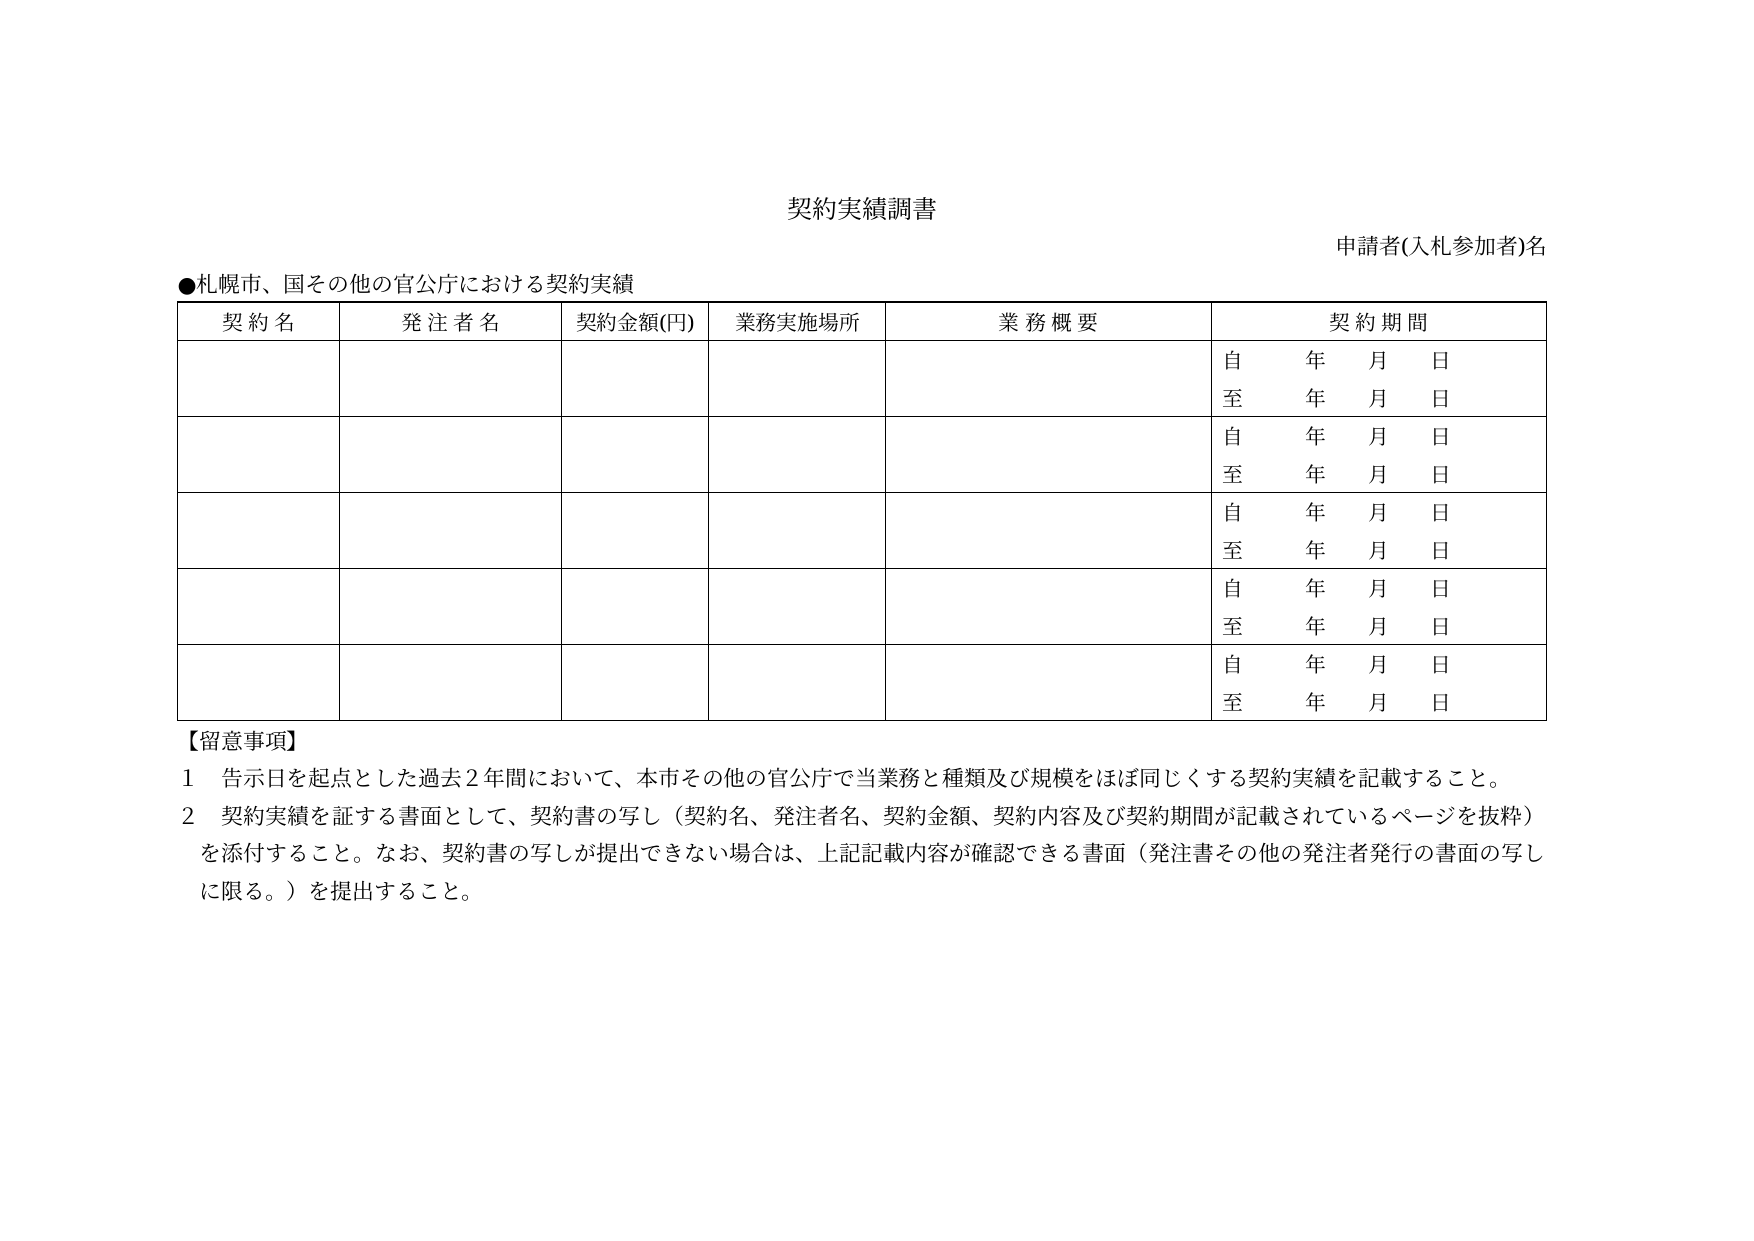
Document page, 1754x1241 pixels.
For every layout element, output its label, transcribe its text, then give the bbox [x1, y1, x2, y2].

table_cell [709, 341, 885, 416]
table_cell [340, 645, 561, 720]
table_cell [709, 569, 885, 644]
table_cell [709, 417, 885, 492]
table_cell 自 年 月 日 至 年 月 日 [1212, 645, 1546, 720]
table_cell [709, 645, 885, 720]
table_cell 自 年 月 日 至 年 月 日 [1212, 341, 1546, 416]
text ２ 契約実績を証する書面として、契約書の写し（契約名、発注者名、契約金額、契約内容及び契約期間が記載されているページを抜粋）を添付すること。なお、契約書の写しが提出できない場合は、上記記載内容が確認できる書面（発注書その他の発注者発行の書面の写しに限る。）を提出すること。 [177, 796, 1547, 909]
text 契約実績調書 [177, 189, 1547, 226]
text 【留意事項】 [177, 721, 1547, 759]
table_cell [562, 569, 708, 644]
table_cell 自 年 月 日 至 年 月 日 [1212, 417, 1546, 492]
table_cell [178, 569, 339, 644]
table_cell 自 年 月 日 至 年 月 日 [1212, 493, 1546, 568]
table_cell [886, 569, 1211, 644]
table_cell [562, 493, 708, 568]
table_header 契約金額(円) [562, 303, 708, 340]
table_cell [178, 645, 339, 720]
text ●札幌市、国その他の官公庁における契約実績 [177, 264, 1547, 301]
text 申請者(入札参加者)名 [177, 226, 1547, 264]
table_header 発 注 者 名 [340, 303, 561, 340]
table_cell [340, 569, 561, 644]
table_cell [886, 645, 1211, 720]
table_cell [340, 341, 561, 416]
table_cell [178, 493, 339, 568]
table_header 契 約 期 間 [1212, 303, 1546, 340]
table_cell [709, 493, 885, 568]
table_cell 自 年 月 日 至 年 月 日 [1212, 569, 1546, 644]
table_cell [886, 493, 1211, 568]
table_cell [340, 493, 561, 568]
table_header 業 務 概 要 [886, 303, 1211, 340]
table_cell [886, 341, 1211, 416]
table_cell [562, 341, 708, 416]
table_cell [178, 417, 339, 492]
table_cell [886, 417, 1211, 492]
table_cell [562, 645, 708, 720]
table_header 業務実施場所 [709, 303, 885, 340]
text １ 告示日を起点とした過去２年間において、本市その他の官公庁で当業務と種類及び規模をほぼ同じくする契約実績を記載すること。 [177, 759, 1547, 796]
table_cell [562, 417, 708, 492]
table_cell [340, 417, 561, 492]
table_header 契 約 名 [178, 303, 339, 340]
table_cell [178, 341, 339, 416]
